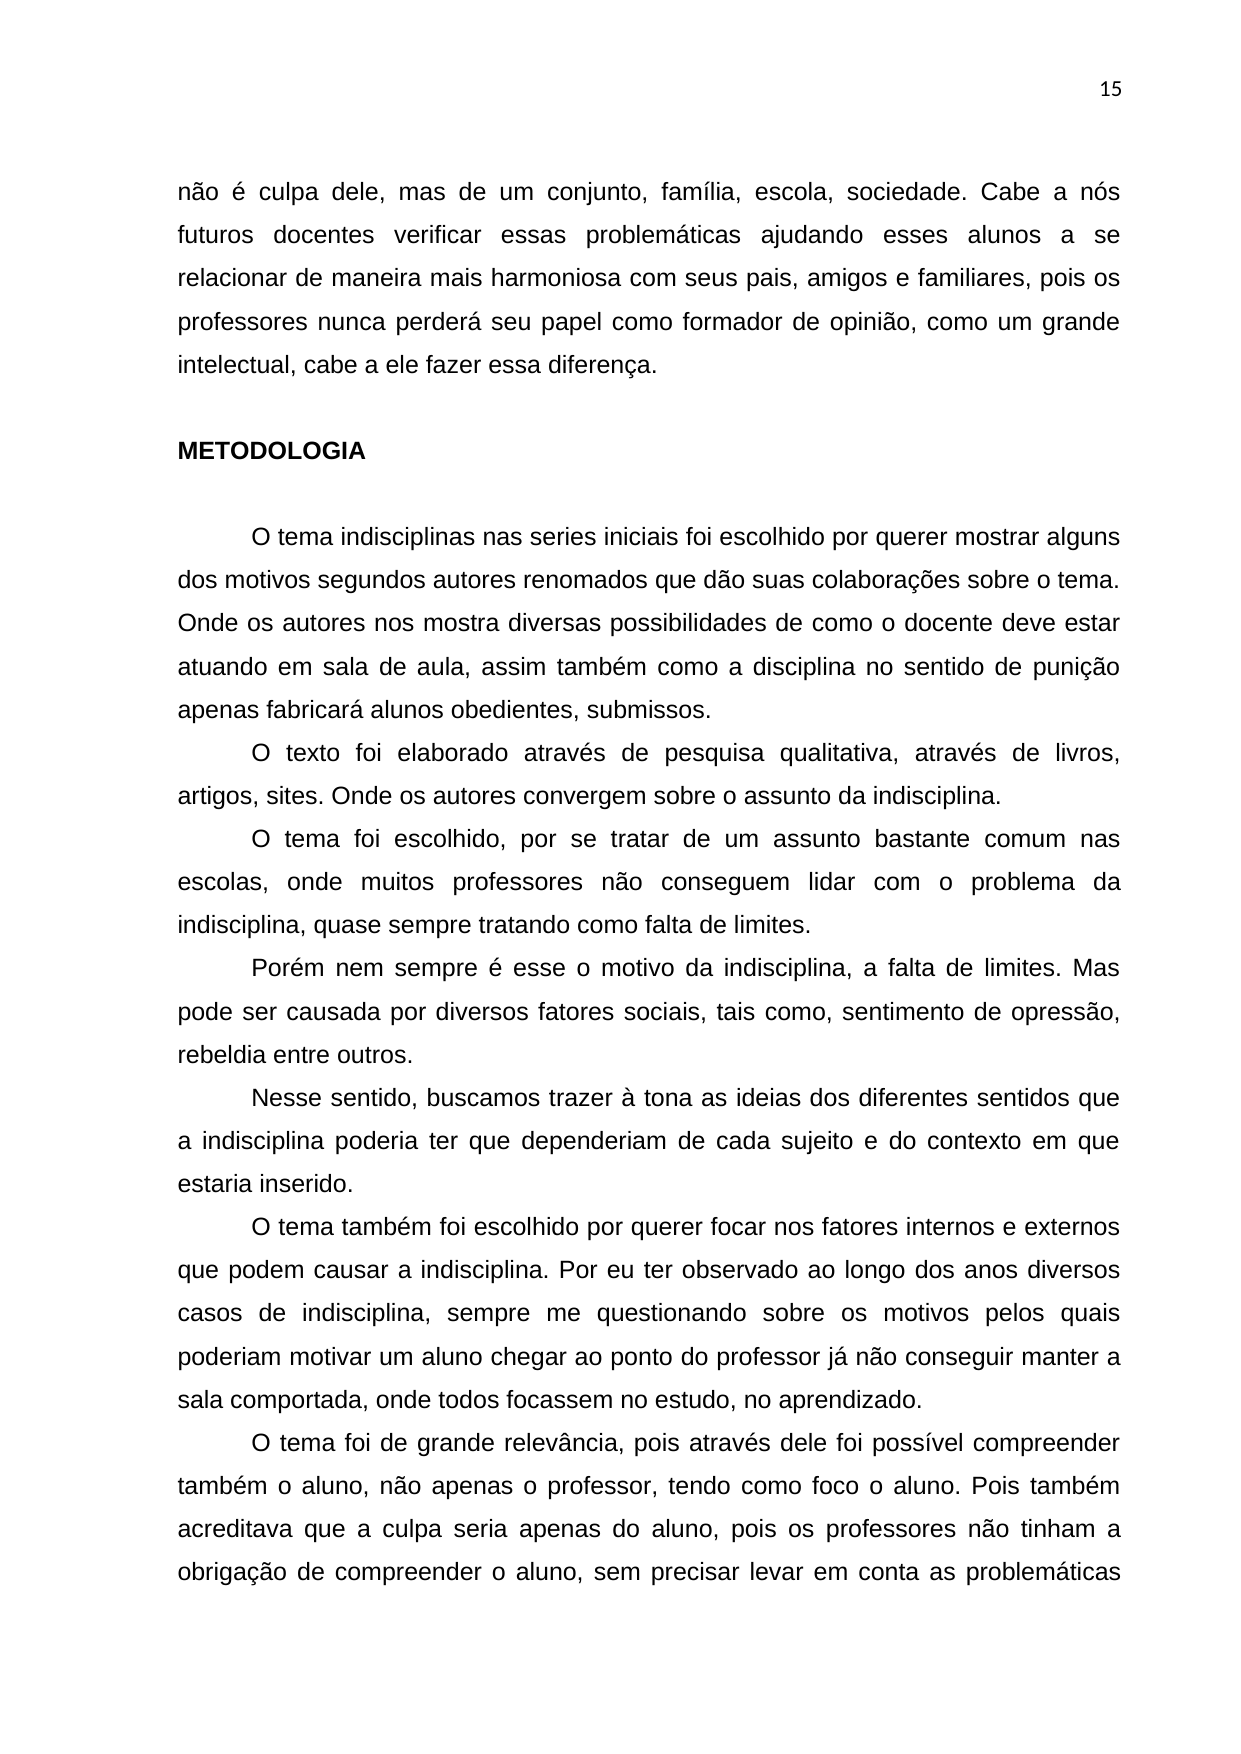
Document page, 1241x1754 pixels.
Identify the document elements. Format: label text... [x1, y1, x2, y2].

text Onde os autores nos mostra diversas possibilidades de como o docente deve estar atuando em sala de aula, assim também como a disciplina no sentido de punição apenas fabricará alunos obedientes, submissos. [177, 608, 1122, 723]
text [177, 1428, 1122, 1586]
text O tema foi escolhido, por se tratar de um assunto bastante comum nas escolas, onde muitos professores não conseguem lidar com o problema da indisciplina, quase sempre tratando como falta de limites. [177, 824, 1122, 939]
text Nesse sentido, buscamos trazer à tona as ideias dos diferentes sentidos que a indisciplina poderia ter que dependeriam de cada sujeito e do contexto em que estaria inserido. [177, 1083, 1122, 1198]
text O tema indisciplinas nas series iniciais foi escolhido por querer mostrar alguns dos motivos segundos autores renomados que dão suas colaborações sobre o tema. [177, 522, 1122, 594]
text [177, 177, 1122, 378]
text METODOLOGIA [177, 436, 1122, 465]
text Porém nem sempre é esse o motivo da indisciplina, a falta de limites. Mas pode ser causada por diversos fatores sociais, tais como, sentimento de opressão, rebeldia entre outros. [177, 953, 1122, 1068]
text O texto foi elaborado através de pesquisa qualitativa, através de livros, artigos, sites. Onde os autores convergem sobre o assunto da indisciplina. [177, 738, 1122, 810]
text O tema também foi escolhido por querer focar nos fatores internos e externos que podem causar a indisciplina. Por eu ter observado ao longo dos anos diversos casos de indisciplina, sempre me questionando sobre os motivos pelos quais poderiam motivar um aluno chegar ao ponto do professor já não conseguir manter a sala comportada, onde todos focassem no estudo, no aprendizado. [177, 1212, 1122, 1413]
